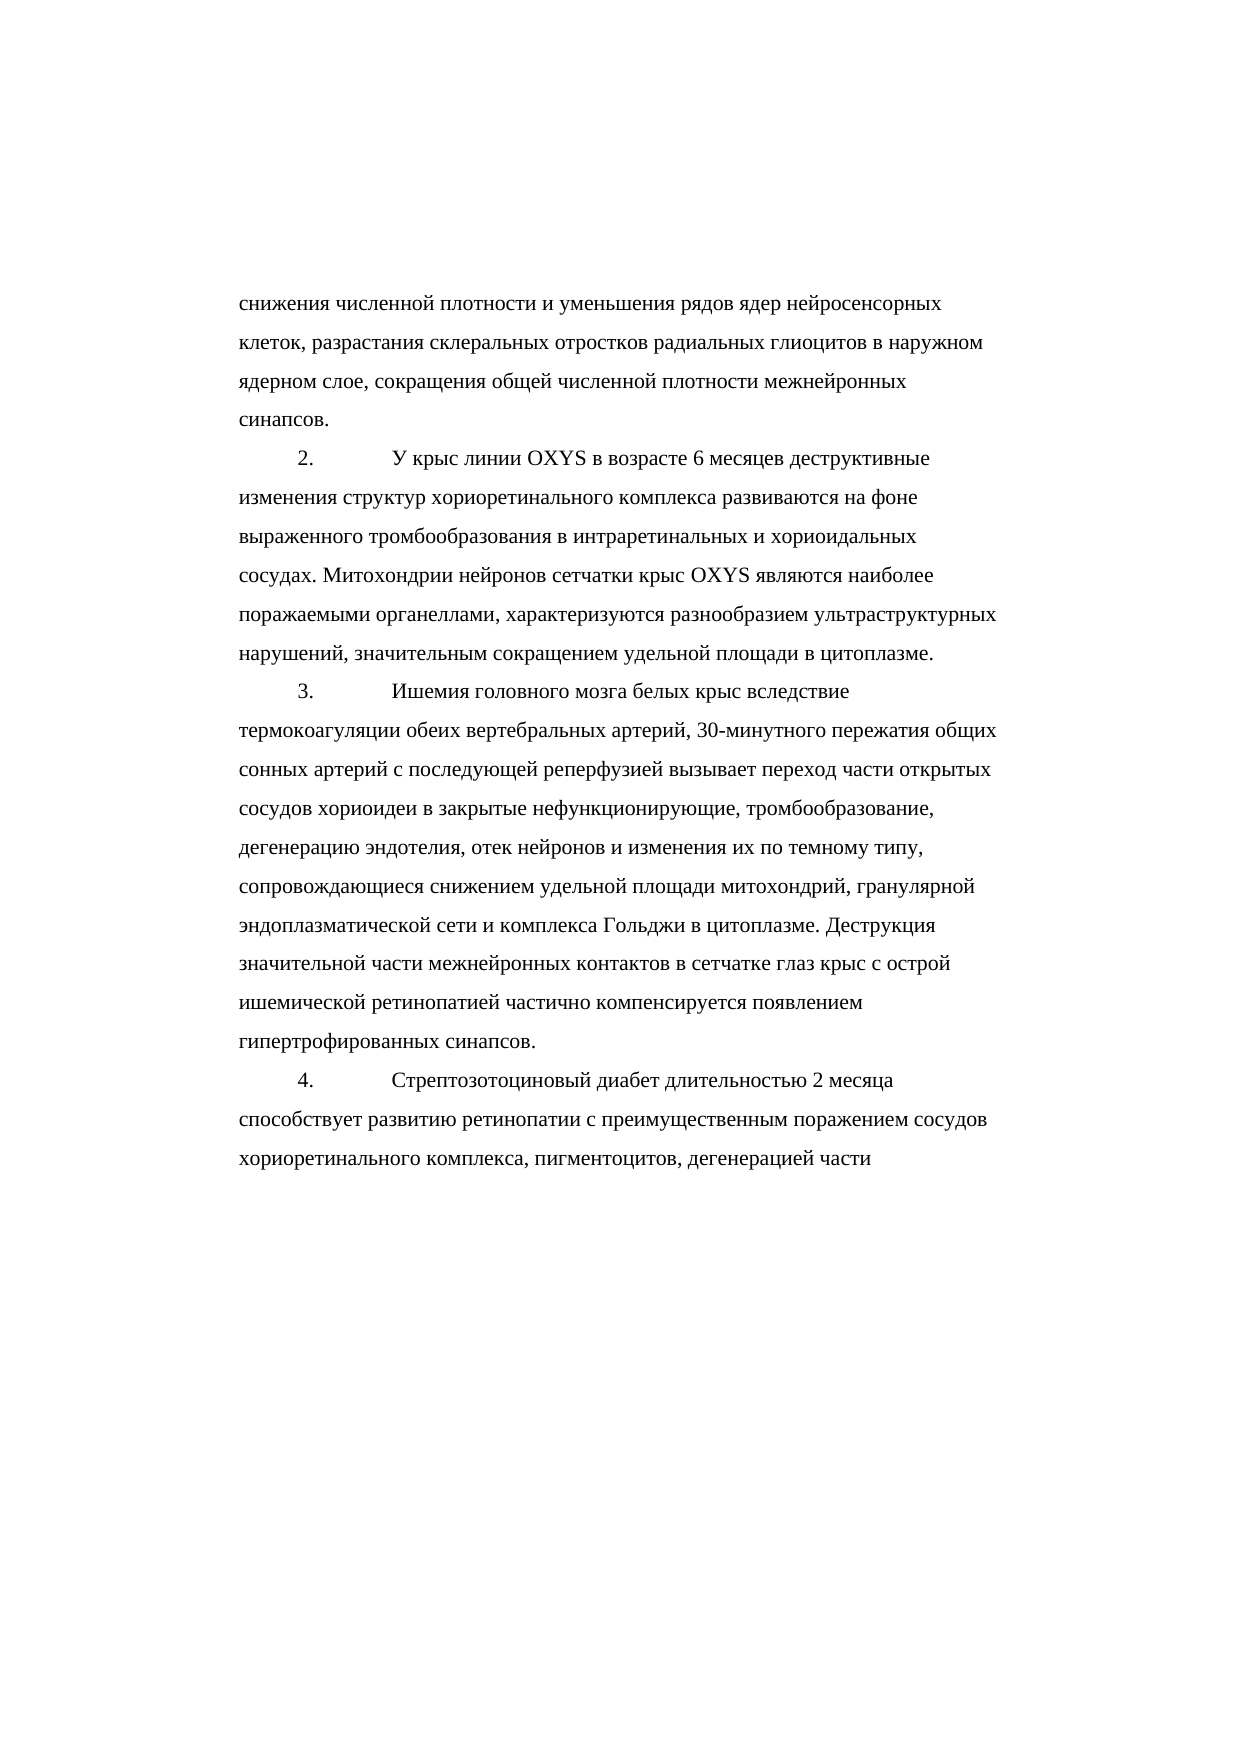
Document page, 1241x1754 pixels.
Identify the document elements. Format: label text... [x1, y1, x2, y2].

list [238, 279, 1001, 435]
list Ишемия головного мозга белых крыс вследствие термокоагуляции обеих вертебральных артерий, 30-минутного пережатия общих сонных артерий с последующей реперфузией вызывает переход части открытых сосудов хориоидеи в закрытые нефункционирующие, тромбообразование, дегенерацию эндотелия, отек нейронов и изменения их по темному типу, сопровождающиеся снижением удельной площади митохондрий, гранулярной эндоплазматической сети и комплекса Гольджи в цитоплазме. Деструкция значительной части межнейронных контактов в сетчатке глаз крыс с острой ишемической ретинопатией частично компенсируется появлением гипертрофированных синапсов. [238, 668, 1001, 1056]
list У крыс линии OXYS в возрасте 6 месяцев деструктивные изменения структур хориоретинального комплекса развиваются на фоне выраженного тромбообразования в интраретинальных и хориоидальных сосудах. Митохондрии нейронов сетчатки крыс OXYS являются наиболее поражаемыми органеллами, характеризуются разнообразием ультраструктурных нарушений, значительным сокращением удельной площади в цитоплазме. [238, 435, 1001, 668]
list Стрептозотоциновый диабет длительностью 2 месяца способствует развитию ретинопатии с преимущественным поражением сосудов хориоретинального комплекса, пигментоцитов, дегенерацией части [238, 1056, 1001, 1173]
